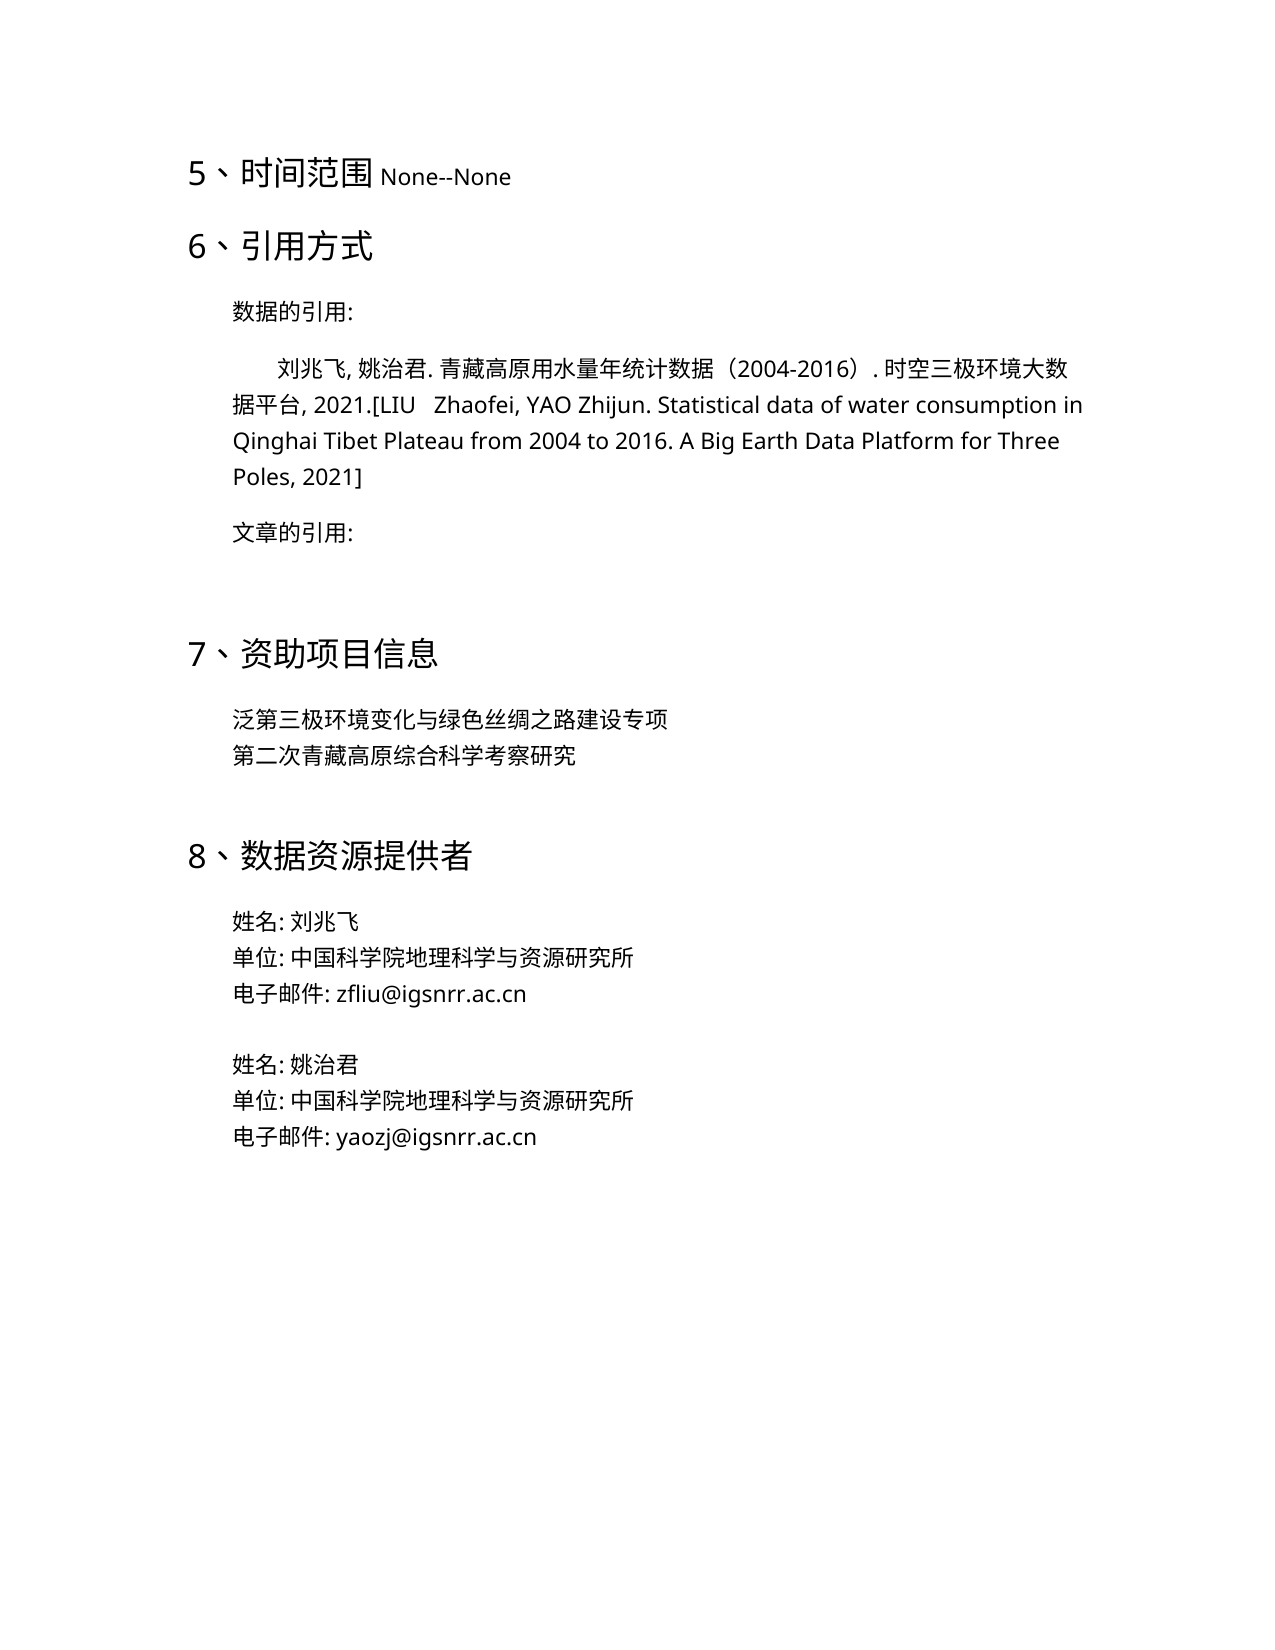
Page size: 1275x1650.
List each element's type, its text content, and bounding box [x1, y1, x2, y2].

text 8、数据资源提供者 [187, 833, 1087, 878]
text 泛第三极环境变化与绿色丝绸之路建设专项 第二次青藏高原综合科学考察研究 [232, 704, 1087, 807]
text 7、资助项目信息 [187, 631, 1087, 676]
text 6、引用方式 [187, 223, 1087, 268]
text 5、时间范围None--None [187, 150, 1087, 195]
text 姓名: 刘兆飞 单位: 中国科学院地理科学与资源研究所 电子邮件: zfliu@igsnrr.ac.cn 姓名: 姚治君 单位: 中国科学院地理科学与资源研究所 电子邮件: yaozj@igsnrr.ac.cn [232, 906, 1087, 1224]
text 数据的引用: [232, 296, 1087, 327]
text 刘兆飞, 姚治君. 青藏高原用水量年统计数据（2004-2016）. 时空三极环境大数据平台, 2021.[LIU Zhaofei, YAO Zhijun. Statistical data of water consumption in Qinghai Tibet Plateau from 2004 to 2016. A Big Earth Data Platform for Three Poles, 2021] [232, 353, 1087, 492]
text 文章的引用: [232, 517, 1087, 549]
